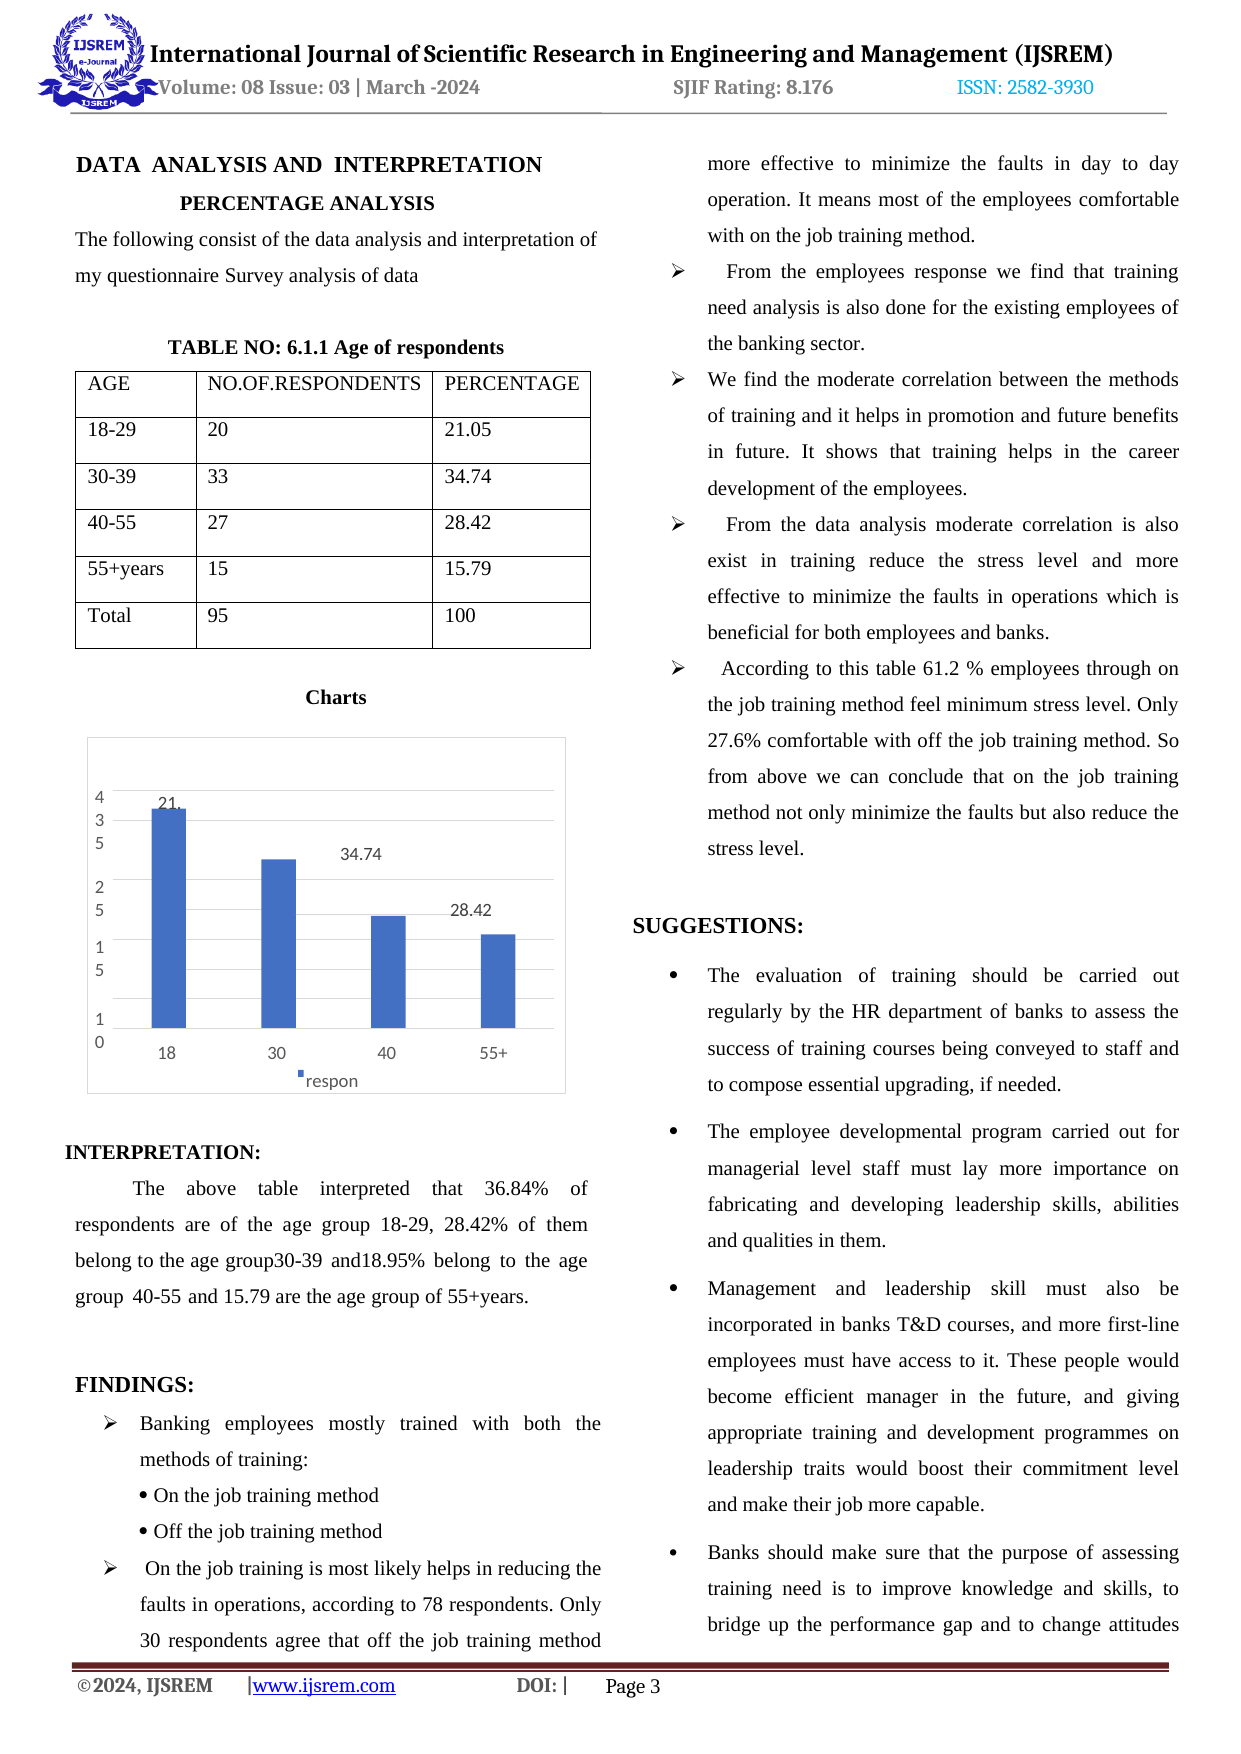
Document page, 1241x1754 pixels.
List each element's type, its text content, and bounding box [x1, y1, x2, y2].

table_cell Total [76, 603, 196, 648]
table_cell 30-39 [76, 464, 196, 509]
list On the job training is most likely helps in reducing the faults in operations, according to 78 respondents. Only 30 respondents agree that off the job training method more effective to minimize the faults in day to day operation. It means most of the employees comfortable with on the job training method. [102, 1556, 602, 1652]
table_cell 95 [197, 603, 432, 648]
list Management and leadership skill must also be incorporated in banks T&D courses, and more first-line employees must have access to it. These people would become efficient manager in the future, and giving appropriate training and development programmes on leadership traits would boost their commitment level and make their job more capable. [670, 1276, 1180, 1516]
table_cell 20 [197, 418, 432, 463]
table_cell 21.05 [433, 418, 590, 463]
table_cell 55+years [76, 557, 196, 602]
text The above table interpreted that 36.84% of respondents are of the age group 18-29, 28.42% of them belong to the age group30-39 and18.95% belong to the age group 40-55 and 15.79 are the age group of 55+years. [75, 1176, 588, 1308]
list Banking employees mostly trained with both the methods of training: [102, 1411, 602, 1471]
subtitle SUGGESTIONS: [632, 912, 1180, 938]
table_cell 34.74 [433, 464, 590, 509]
list From the employees response we find that training need analysis is also done for the existing employees of the banking sector. [670, 259, 1180, 355]
subtitle FINDINGS: [75, 1372, 602, 1398]
table_header AGE [76, 372, 196, 417]
list From the data analysis moderate correlation is also exist in training reduce the stress level and more effective to minimize the faults in operations which is beneficial for both employees and banks. [670, 512, 1180, 644]
subtitle INTERPRETATION: [64, 1139, 602, 1164]
table_header PERCENTAGE [433, 372, 590, 417]
list The evaluation of training should be carried out regularly by the HR department of banks to assess the success of training courses being conveyed to staff and to compose essential upgrading, if needed. [670, 963, 1180, 1096]
list On the job training is most likely helps in reducing the faults in operations, according to 78 respondents. Only 30 respondents agree that off the job training method more effective to minimize the faults in day to day operation. It means most of the employees comfortable with on the job training method. [670, 151, 1180, 247]
picture [991, 80, 996, 88]
table_cell 27 [197, 510, 432, 556]
text Off the job training method [139, 1519, 602, 1543]
subtitle PERCENTAGE ANALYSIS [70, 190, 544, 214]
table_cell 15 [197, 557, 432, 602]
table_cell 100 [433, 603, 590, 648]
table_header NO.OF.RESPONDENTS [197, 372, 432, 417]
table_cell 15.79 [433, 557, 590, 602]
subtitle TABLE NO: 6.1.1 Age of respondents [73, 334, 598, 359]
table_cell 40-55 [76, 510, 196, 556]
table_cell 28.42 [433, 510, 590, 556]
text Charts [73, 684, 598, 709]
list The employee developmental program carried out for managerial level staff must lay more importance on fabricating and developing leadership skills, abilities and qualities in them. [670, 1119, 1180, 1252]
table_cell 18-29 [76, 418, 196, 463]
text The following consist of the data analysis and interpretation of my questionnaire Survey analysis of data [75, 226, 598, 287]
table_cell 33 [197, 464, 432, 509]
list According to this table 61.2 % employees through on the job training method feel minimum stress level. Only 27.6% comfortable with off the job training method. So from above we can conclude that on the job training method not only minimize the faults but also reduce the stress level. [670, 656, 1180, 860]
picture [37, 13, 159, 110]
text On the job training method [139, 1483, 602, 1507]
subtitle DATA ANALYSIS AND INTERPRETATION [73, 151, 544, 177]
list We find the moderate correlation between the methods of training and it helps in promotion and future benefits in future. It shows that training helps in the career development of the employees. [670, 367, 1180, 499]
